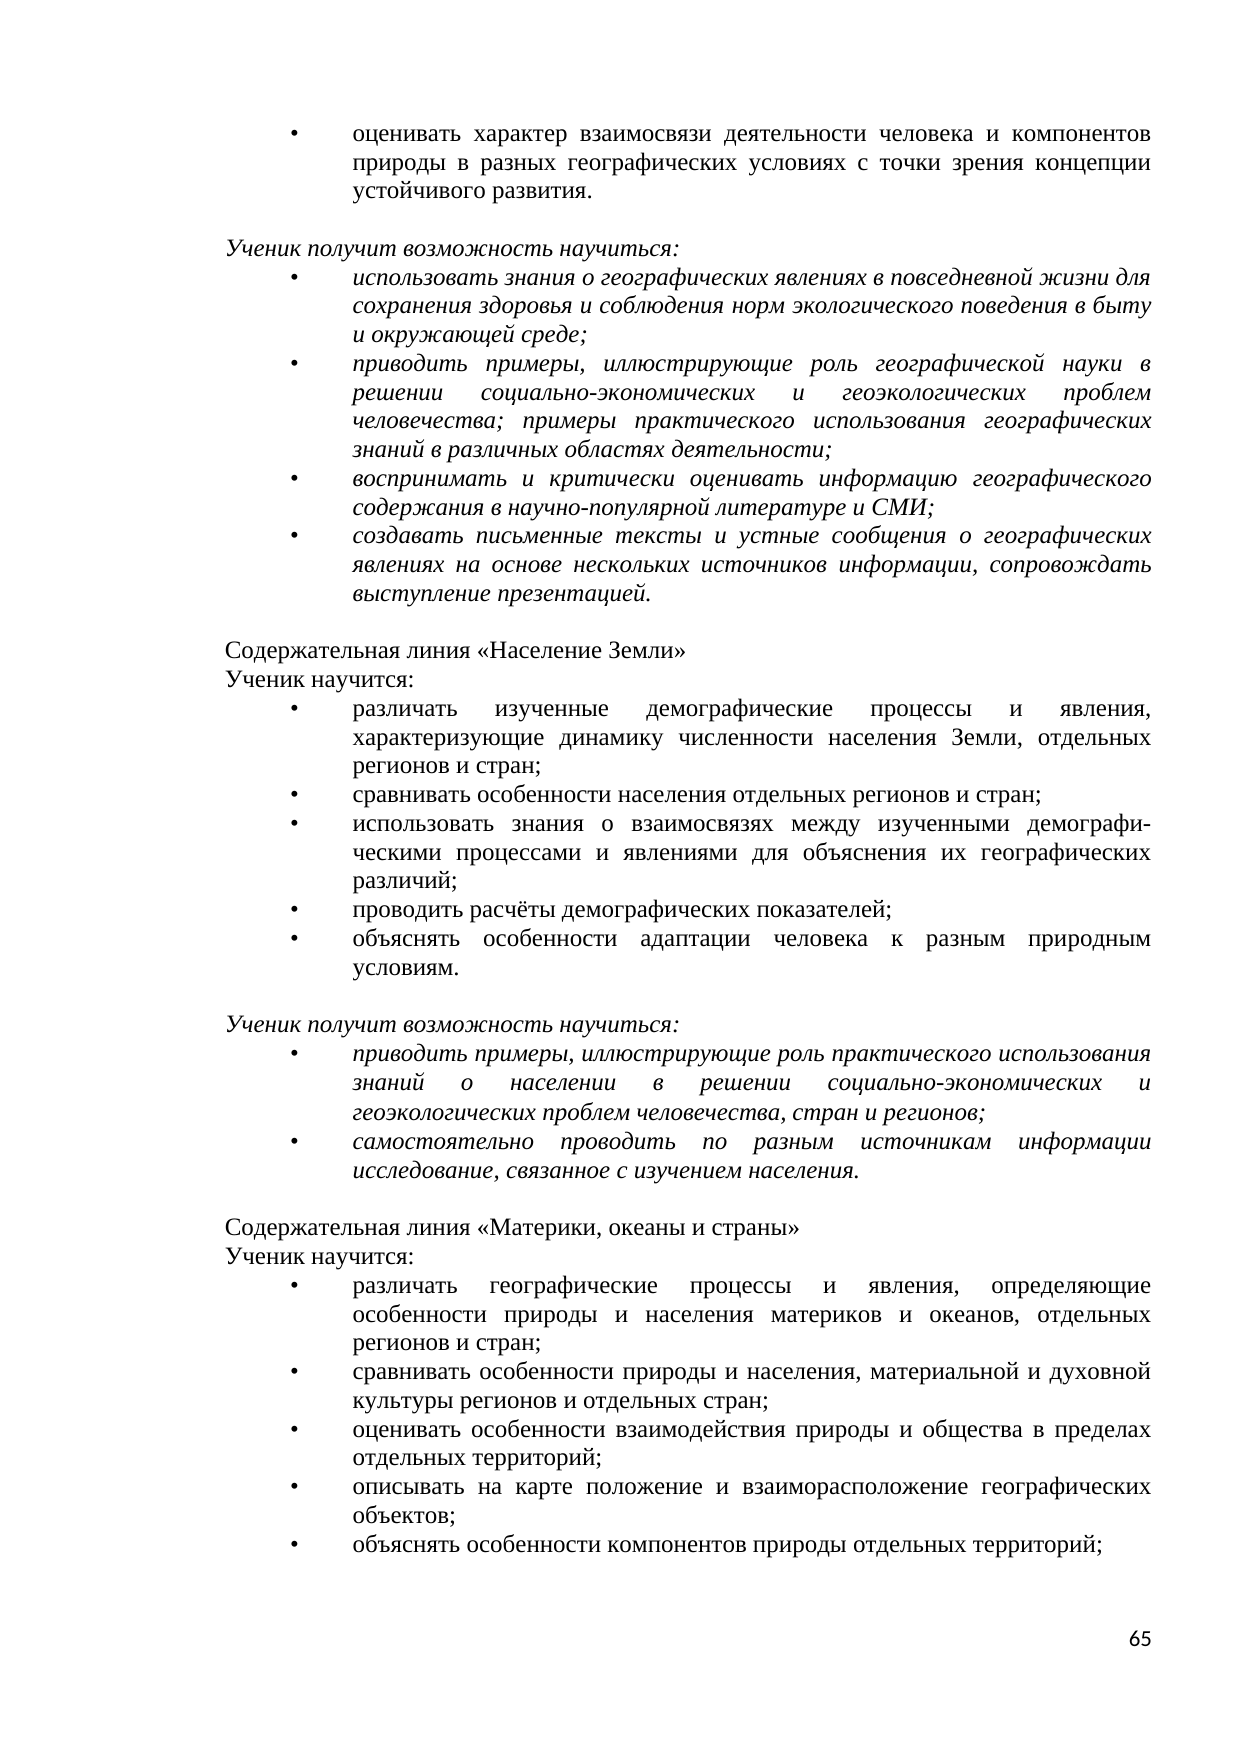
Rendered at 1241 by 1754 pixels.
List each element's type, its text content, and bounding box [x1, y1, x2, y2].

list различать географические процессы и явления, определяющие особенности природы и населения материков и океанов, отдельных регионов и стран; [290, 1270, 1152, 1356]
list объяснять особенности адаптации человека к разным природным условиям. [290, 923, 1152, 981]
list приводить примеры, иллюстрирующие роль практического использования знаний о населении в решении социально-экономических и геоэкологических проблем человечества, стран и регионов; [290, 1038, 1152, 1126]
list объяснять особенности компонентов природы отдельных территорий; [290, 1529, 1152, 1557]
list самостоятельно проводить по разным источникам информации исследование, связанное с изучением населения. [290, 1126, 1152, 1184]
list описывать на карте положение и взаиморасположение географических объектов; [290, 1471, 1152, 1529]
text Ученик научится: [177, 1241, 1152, 1270]
list различать изученные демографические процессы и явления, характеризующие динамику численности населения Земли, отдельных регионов и стран; [290, 693, 1152, 779]
list оценивать характер взаимосвязи деятельности человека и компонентов природы в разных географических условиях с точки зрения концепции устойчивого развития. [290, 118, 1152, 204]
list приводить примеры, иллюстрирующие роль географической науки в решении социально-экономических и геоэкологических проблем человечества; примеры практического использования географических знаний в различных областях деятельности; [290, 348, 1152, 463]
text Ученик научится: [177, 664, 1152, 693]
list воспринимать и критически оценивать информацию географического содержания в научно-популярной литературе и СМИ; [290, 463, 1152, 521]
list использовать знания о географических явлениях в повседневной жизни для сохранения здоровья и соблюдения норм экологического поведения в быту и окружающей среде; [290, 262, 1152, 348]
list сравнивать особенности природы и населения, материальной и духовной культуры регионов и отдельных стран; [290, 1356, 1152, 1414]
text Содержательная линия «Население Земли» [177, 636, 1152, 664]
text Ученик получит возможность научиться: [177, 1009, 1152, 1038]
list оценивать особенности взаимодействия природы и общества в пределах отдельных территорий; [290, 1414, 1152, 1471]
list сравнивать особенности населения отдельных регионов и стран; [290, 779, 1152, 808]
text Содержательная линия «Материки, океаны и страны» [177, 1212, 1152, 1241]
list использовать знания о взаимосвязях между изученными демографи-ческими процессами и явлениями для объяснения их географических различий; [290, 808, 1152, 894]
list создавать письменные тексты и устные сообщения о географических явлениях на основе нескольких источников информации, сопровождать выступление презентацией. [290, 521, 1152, 607]
text Ученик получит возможность научиться: [177, 233, 1152, 262]
list проводить расчёты демографических показателей; [290, 894, 1152, 923]
